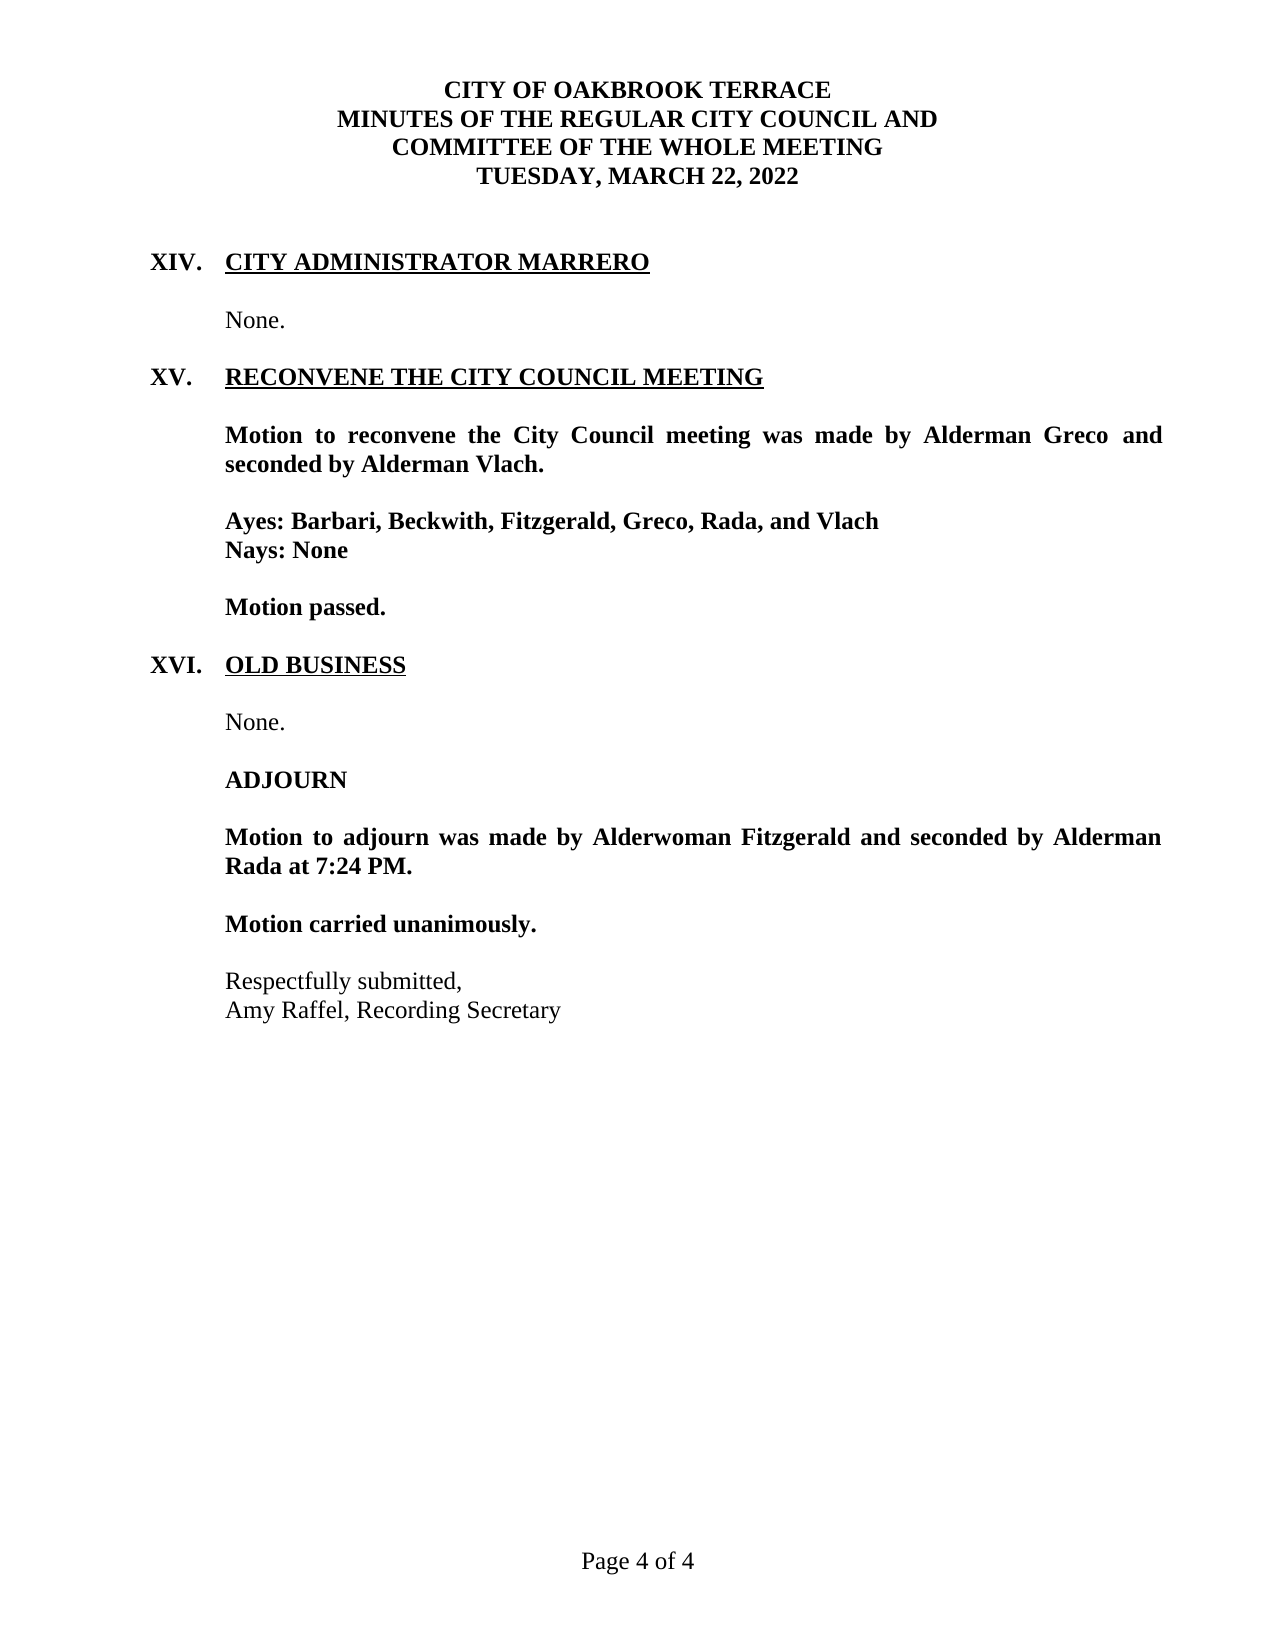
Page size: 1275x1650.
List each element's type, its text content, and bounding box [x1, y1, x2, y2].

text Motion to reconvene the City Council meeting was made by Alderman Greco and seconded by Alderman Vlach. [225, 420, 1162, 477]
text Respectfully submitted, [225, 966, 1162, 995]
text Motion to adjourn was made by Alderwoman Fitzgerald and seconded by Alderman Rada at 7:24 PM. [225, 822, 1162, 880]
list RECONVENE THE CITY COUNCIL MEETING [150, 362, 1162, 391]
text Nays: None [225, 535, 1162, 564]
text None. [225, 305, 1162, 334]
text Motion passed. [225, 592, 1162, 621]
text Amy Raffel, Recording Secretary [225, 995, 1162, 1024]
text None. [225, 707, 1162, 736]
text Ayes: Barbari, Beckwith, Fitzgerald, Greco, Rada, and Vlach [225, 506, 1162, 535]
list CITY ADMINISTRATOR MARRERO [150, 247, 1162, 276]
text ADJOURN [187, 765, 1162, 794]
text Motion carried unanimously. [225, 909, 1162, 937]
list OLD BUSINESS [150, 650, 1162, 679]
